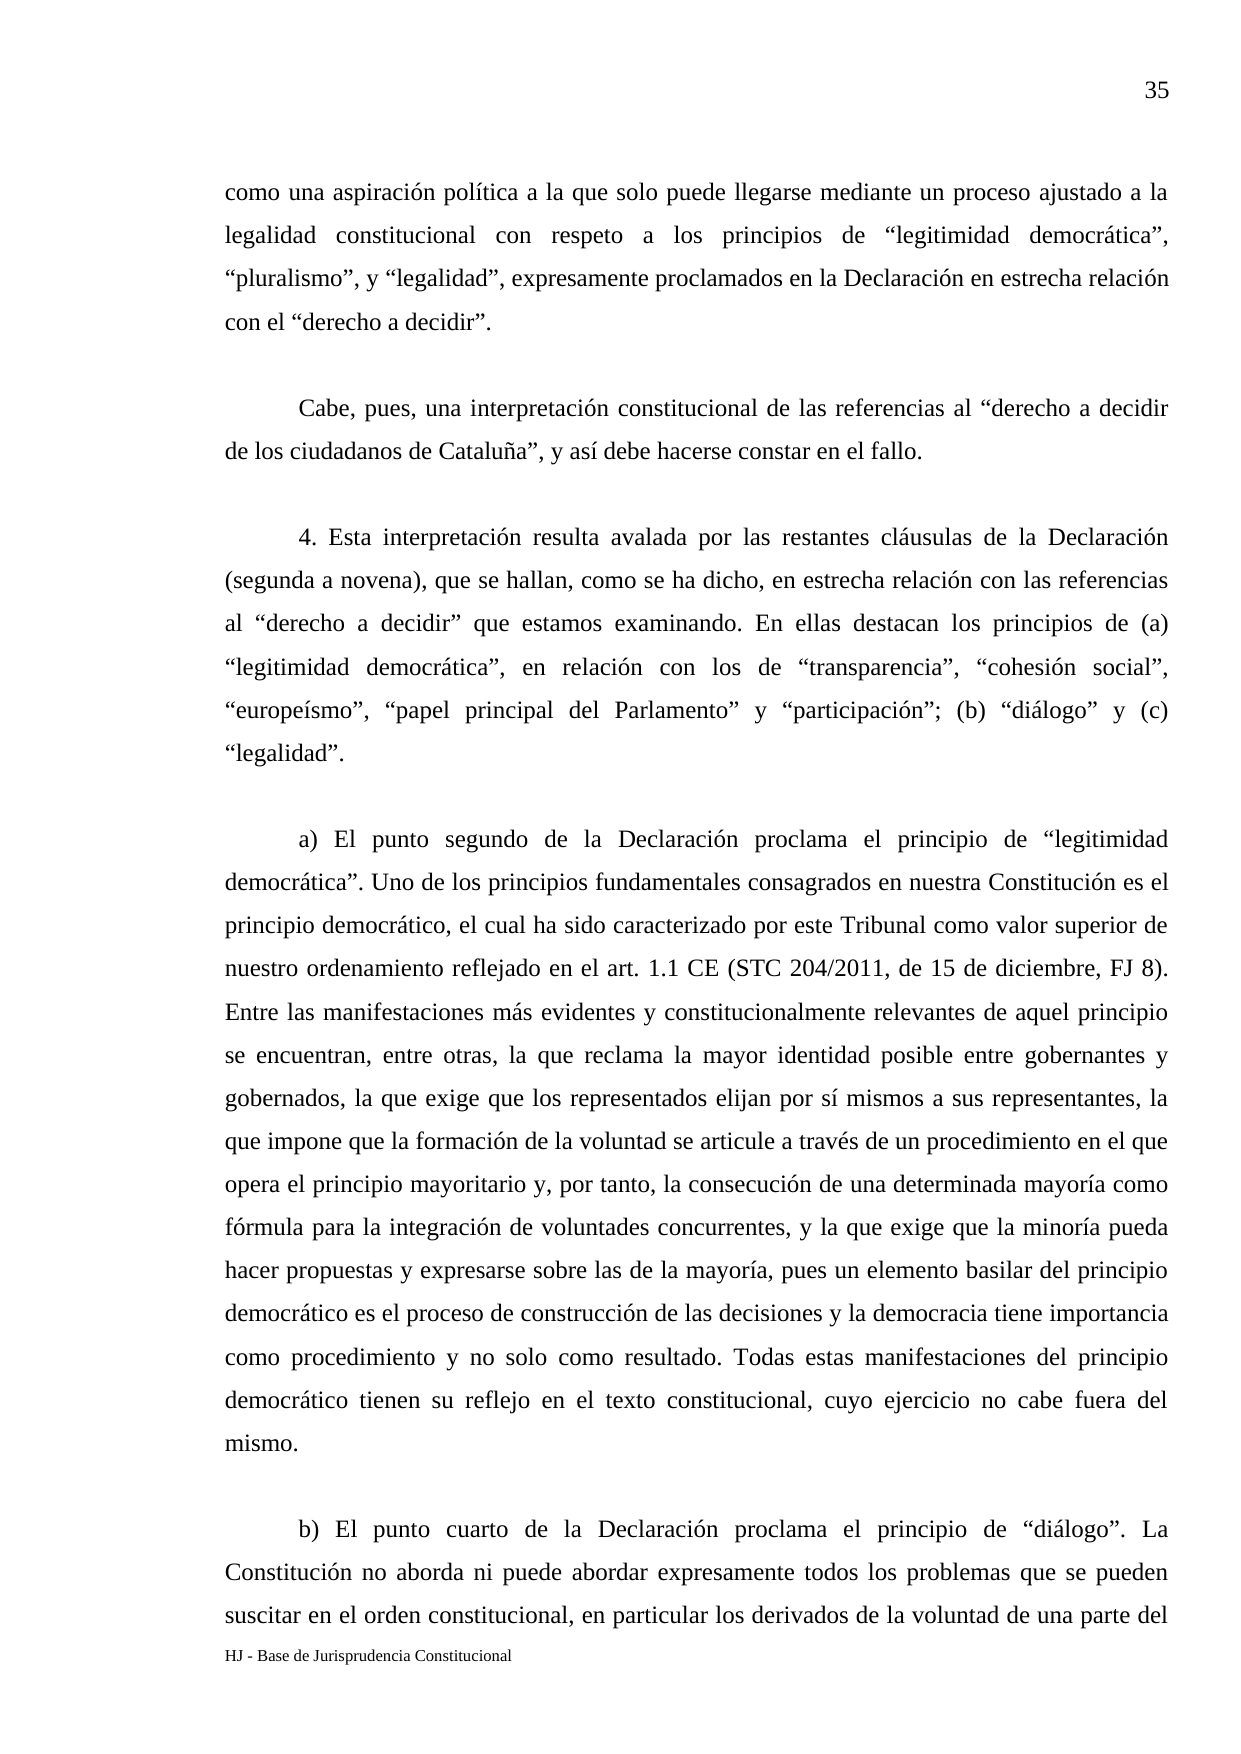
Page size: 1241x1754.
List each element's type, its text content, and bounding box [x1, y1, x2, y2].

text Cabe, pues, una interpretación constitucional de las referencias al “derecho a decidir de los ciudadanos de Cataluña”, y así debe hacerse constar en el fallo. [224, 393, 1169, 465]
text 4. Esta interpretación resulta avalada por las restantes cláusulas de la Declaración (segunda a novena), que se hallan, como se ha dicho, en estrecha relación con las referencias al “derecho a decidir” que estamos examinando. En ellas destacan los principios de (a) “legitimidad democrática”, en relación con los de “transparencia”, “cohesión social”, “europeísmo”, “papel principal del Parlamento” y “participación”; (b) “diálogo” y (c) “legalidad”. [224, 522, 1169, 767]
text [224, 177, 1169, 335]
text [224, 1514, 1169, 1629]
text a) El punto segundo de la Declaración proclama el principio de “legitimidad democrática”. Uno de los principios fundamentales consagrados en nuestra Constitución es el principio democrático, el cual ha sido caracterizado por este Tribunal como valor superior de nuestro ordenamiento reflejado en el art. 1.1 CE (STC 204/2011, de 15 de diciembre, FJ 8). Entre las manifestaciones más evidentes y constitucionalmente relevantes de aquel principio se encuentran, entre otras, la que reclama la mayor identidad posible entre gobernantes y gobernados, la que exige que los representados elijan por sí mismos a sus representantes, la que impone que la formación de la voluntad se articule a través de un procedimiento en el que opera el principio mayoritario y, por tanto, la consecución de una determinada mayoría como fórmula para la integración de voluntades concurrentes, y la que exige que la minoría pueda hacer propuestas y expresarse sobre las de la mayoría, pues un elemento basilar del principio democrático es el proceso de construcción de las decisiones y la democracia tiene importancia como procedimiento y no solo como resultado. Todas estas manifestaciones del principio democrático tienen su reflejo en el texto constitucional, cuyo ejercicio no cabe fuera del mismo. [224, 824, 1169, 1457]
